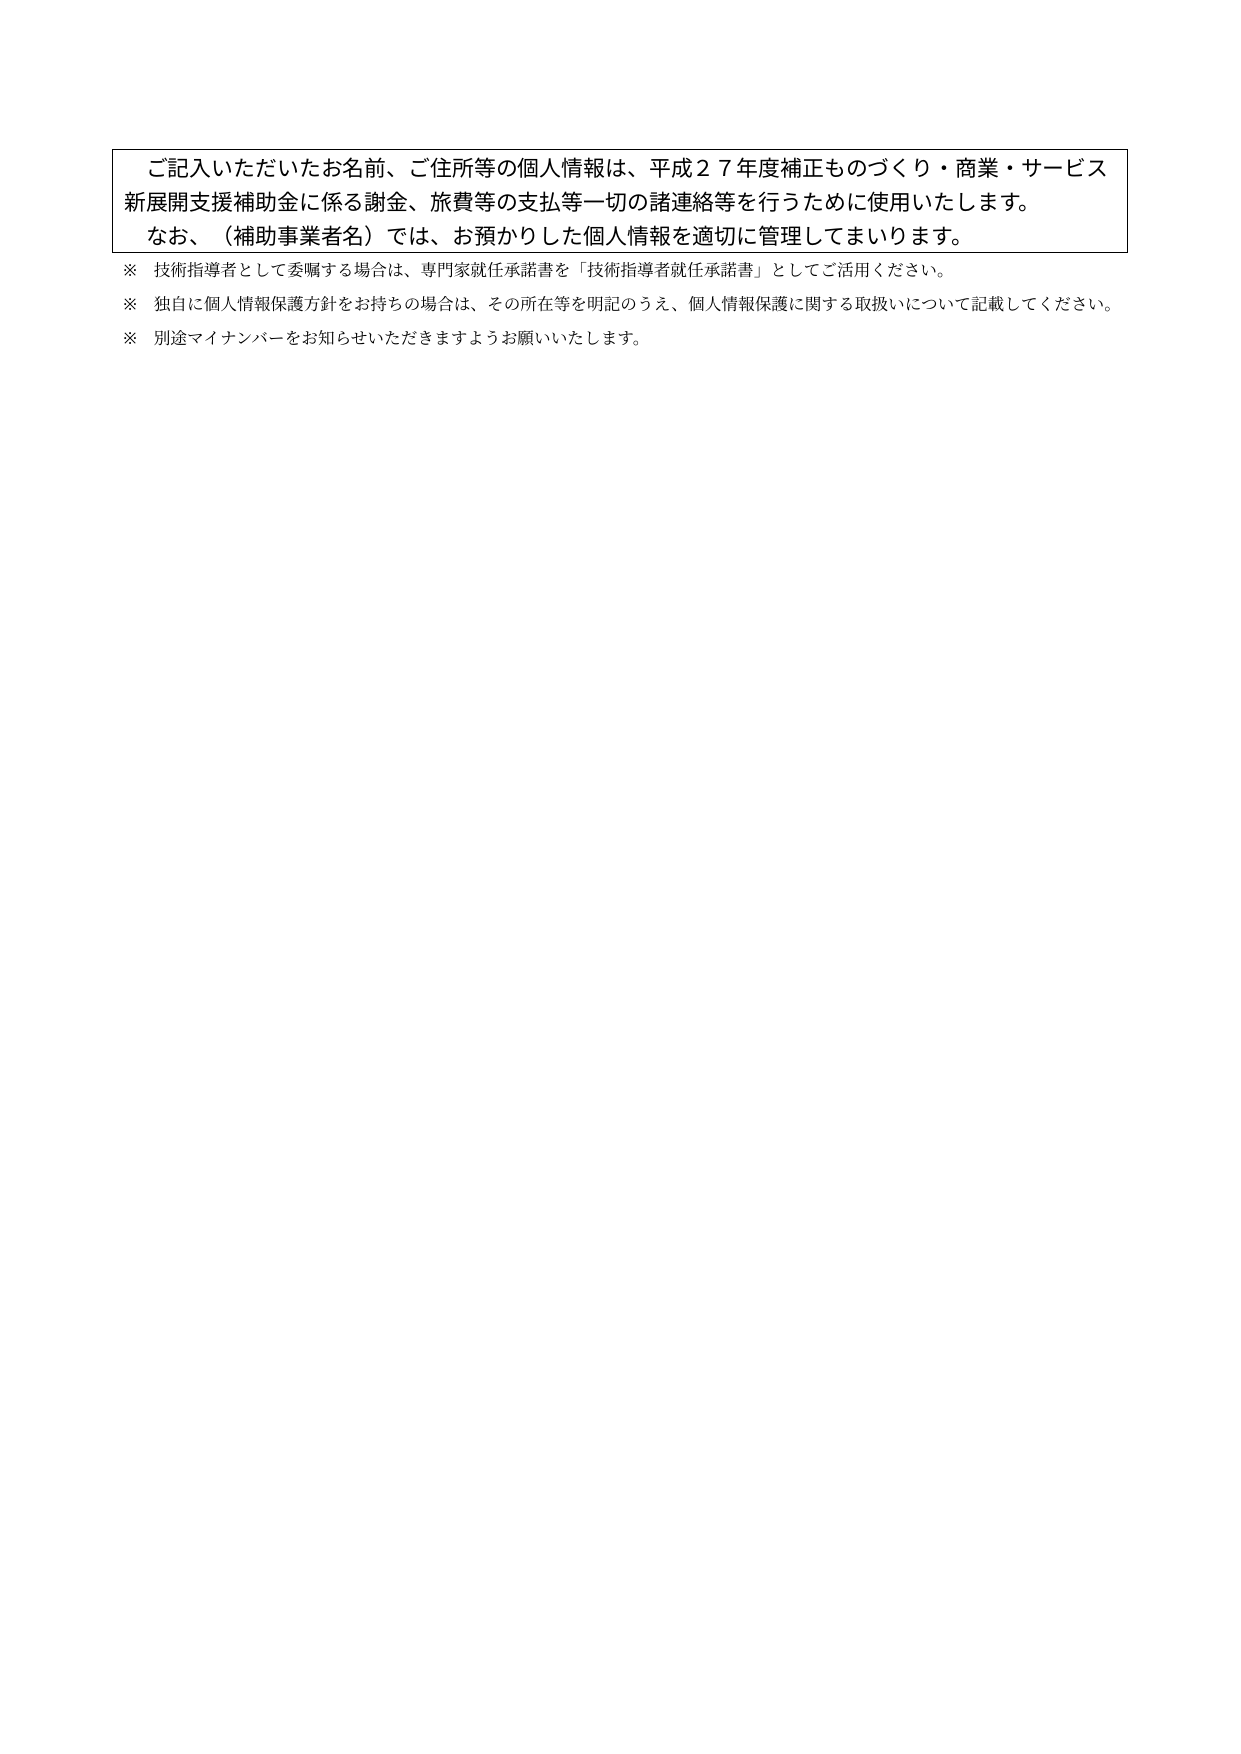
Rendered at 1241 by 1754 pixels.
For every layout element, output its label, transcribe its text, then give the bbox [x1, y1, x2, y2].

text ※ 独自に個人情報保護方針をお持ちの場合は、その所在等を明記のうえ、個人情報保護に関する取扱いについて記載してください。 [123, 287, 1128, 320]
text ※ 別途マイナンバーをお知らせいただきますようお願いいたします。 [123, 320, 1128, 354]
table_header ご記入いただいたお名前、ご住所等の個人情報は、平成２７年度補正ものづくり・商業・サービス新展開支援補助金に係る謝金、旅費等の支払等一切の諸連絡等を行うために使用いたします。 なお、（補助事業者名）では、お預かりした個人情報を適切に管理してまいります。 [113, 150, 1127, 252]
text ※ 技術指導者として委嘱する場合は、専門家就任承諾書を「技術指導者就任承諾書」としてご活用ください。 [123, 253, 1128, 287]
